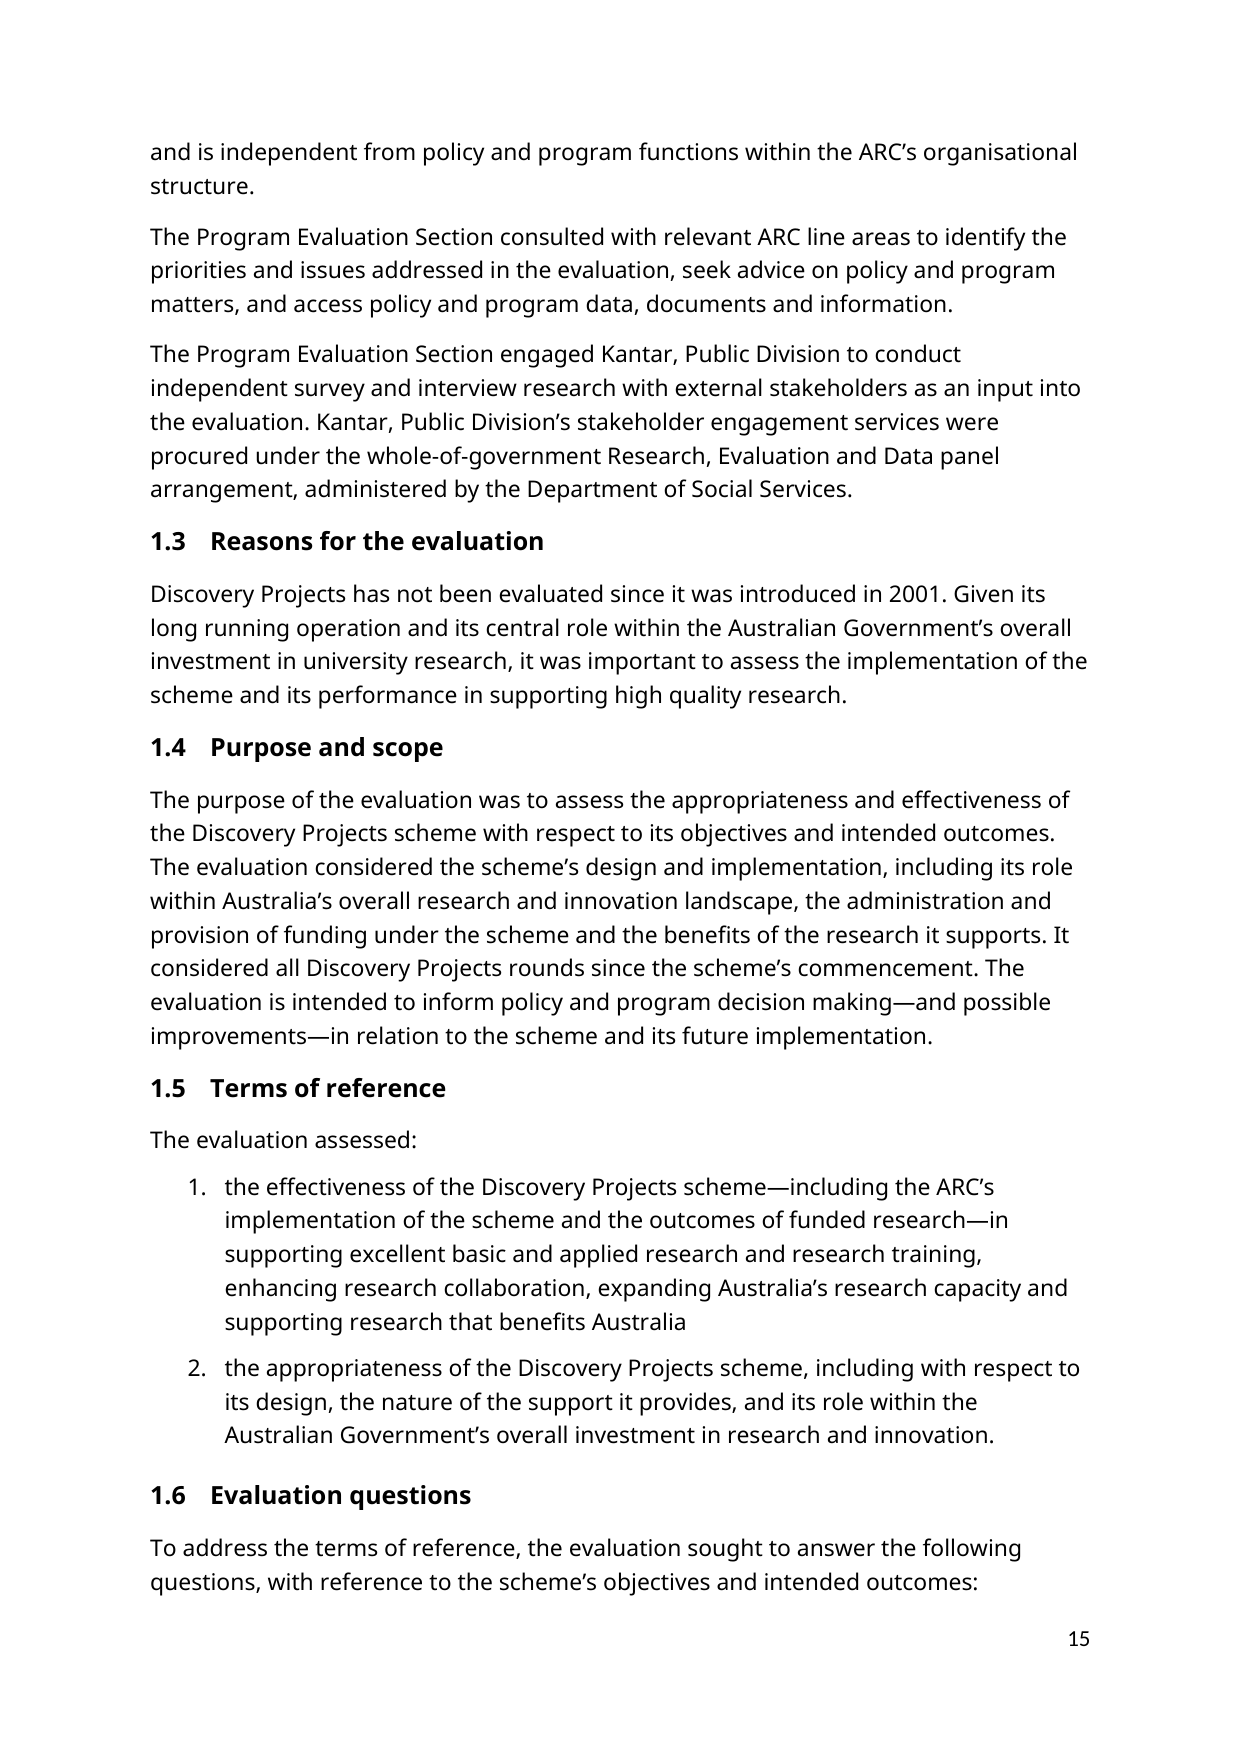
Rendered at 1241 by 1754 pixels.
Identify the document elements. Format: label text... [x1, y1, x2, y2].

text The Program Evaluation Section consulted with relevant ARC line areas to identify the priorities and issues addressed in the evaluation, seek advice on policy and program matters, and access policy and program data, documents and information. [150, 220, 1090, 319]
text The evaluation assessed: [150, 1124, 1090, 1156]
list the effectiveness of the Discovery Projects scheme—including the ARC’s implementation of the scheme and the outcomes of funded research—in supporting excellent basic and applied research and research training, enhancing research collaboration, expanding Australia’s research capacity and supporting research that benefits Australia [187, 1171, 1090, 1337]
subtitle Reasons for the evaluation [150, 524, 1090, 558]
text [150, 136, 1090, 201]
text Discovery Projects has not been evaluated since it was introduced in 2001. Given its long running operation and its central role within the Australian Government’s overall investment in university research, it was important to assess the implementation of the scheme and its performance in supporting high quality research. [150, 578, 1090, 710]
subtitle Terms of reference [150, 1070, 1090, 1104]
text To address the terms of reference, the evaluation sought to answer the following questions, with reference to the scheme’s objectives and intended outcomes: [150, 1532, 1090, 1597]
subtitle Purpose and scope [150, 729, 1090, 763]
list the appropriateness of the Discovery Projects scheme, including with respect to its design, the nature of the support it provides, and its role within the Australian Government’s overall investment in research and innovation. [187, 1352, 1090, 1451]
subtitle Evaluation questions [150, 1478, 1090, 1512]
text The purpose of the evaluation was to assess the appropriateness and effectiveness of the Discovery Projects scheme with respect to its objectives and intended outcomes. The evaluation considered the scheme’s design and implementation, including its role within Australia’s overall research and innovation landscape, the administration and provision of funding under the scheme and the benefits of the research it supports. It considered all Discovery Projects rounds since the scheme’s commencement. The evaluation is intended to inform policy and program decision making—and possible improvements—in relation to the scheme and its future implementation. [150, 783, 1090, 1051]
text The Program Evaluation Section engaged Kantar, Public Division to conduct independent survey and interview research with external stakeholders as an input into the evaluation. Kantar, Public Division’s stakeholder engagement services were procured under the whole-of-government Research, Evaluation and Data panel arrangement, administered by the Department of Social Services. [150, 338, 1090, 504]
